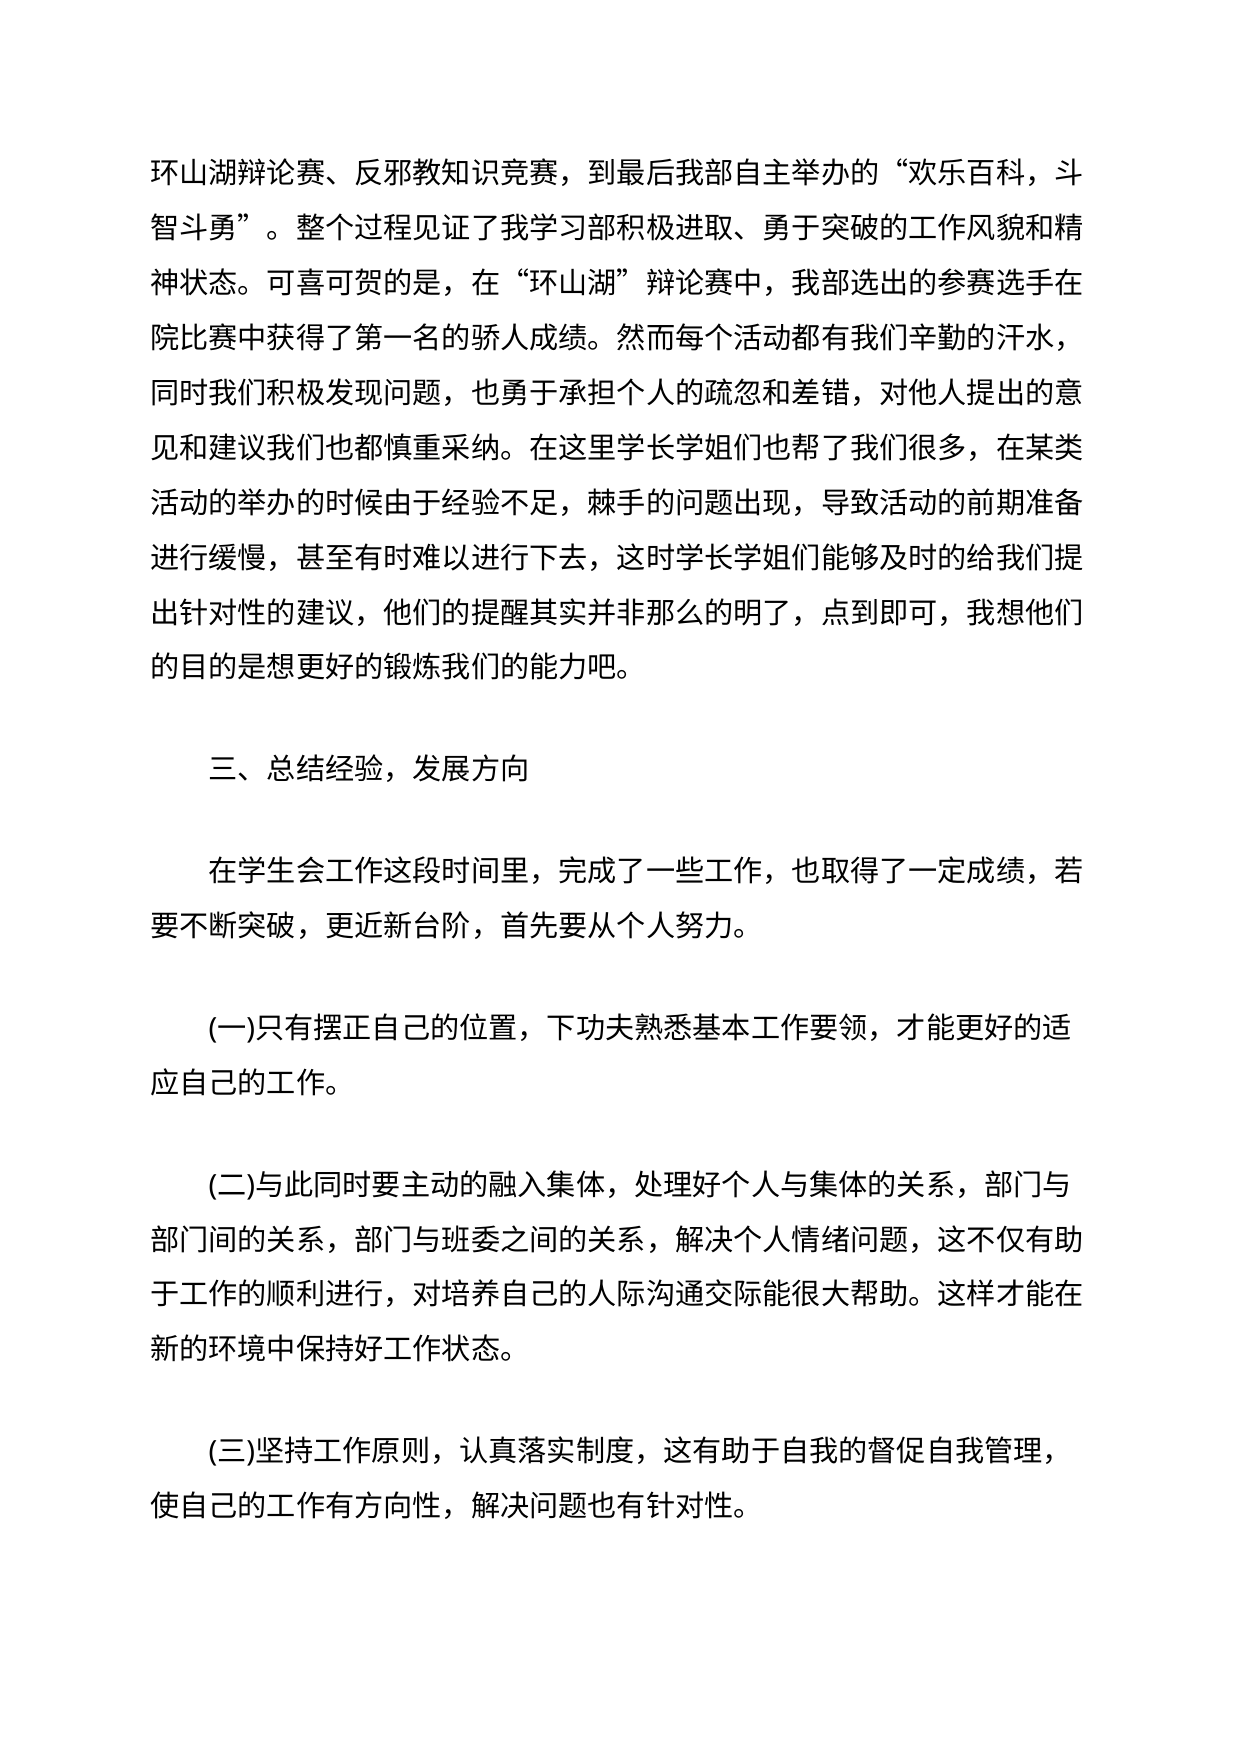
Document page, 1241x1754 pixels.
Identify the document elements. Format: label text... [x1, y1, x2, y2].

text (二)与此同时要主动的融入集体，处理好个人与集体的关系，部门与部门间的关系，部门与班委之间的关系，解决个人情绪问题，这不仅有助于工作的顺利进行，对培养自己的人际沟通交际能很大帮助。这样才能在新的环境中保持好工作状态。 [150, 1161, 1090, 1368]
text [150, 150, 1090, 686]
text 在学生会工作这段时间里，完成了一些工作，也取得了一定成绩，若要不断突破，更近新台阶，首先要从个人努力。 [150, 848, 1090, 945]
text (三)坚持工作原则，认真落实制度，这有助于自我的督促自我管理，使自己的工作有方向性，解决问题也有针对性。 [150, 1428, 1090, 1525]
text (一)只有摆正自己的位置，下功夫熟悉基本工作要领，才能更好的适应自己的工作。 [150, 1004, 1090, 1102]
text 三、总结经验，发展方向 [150, 746, 1090, 788]
